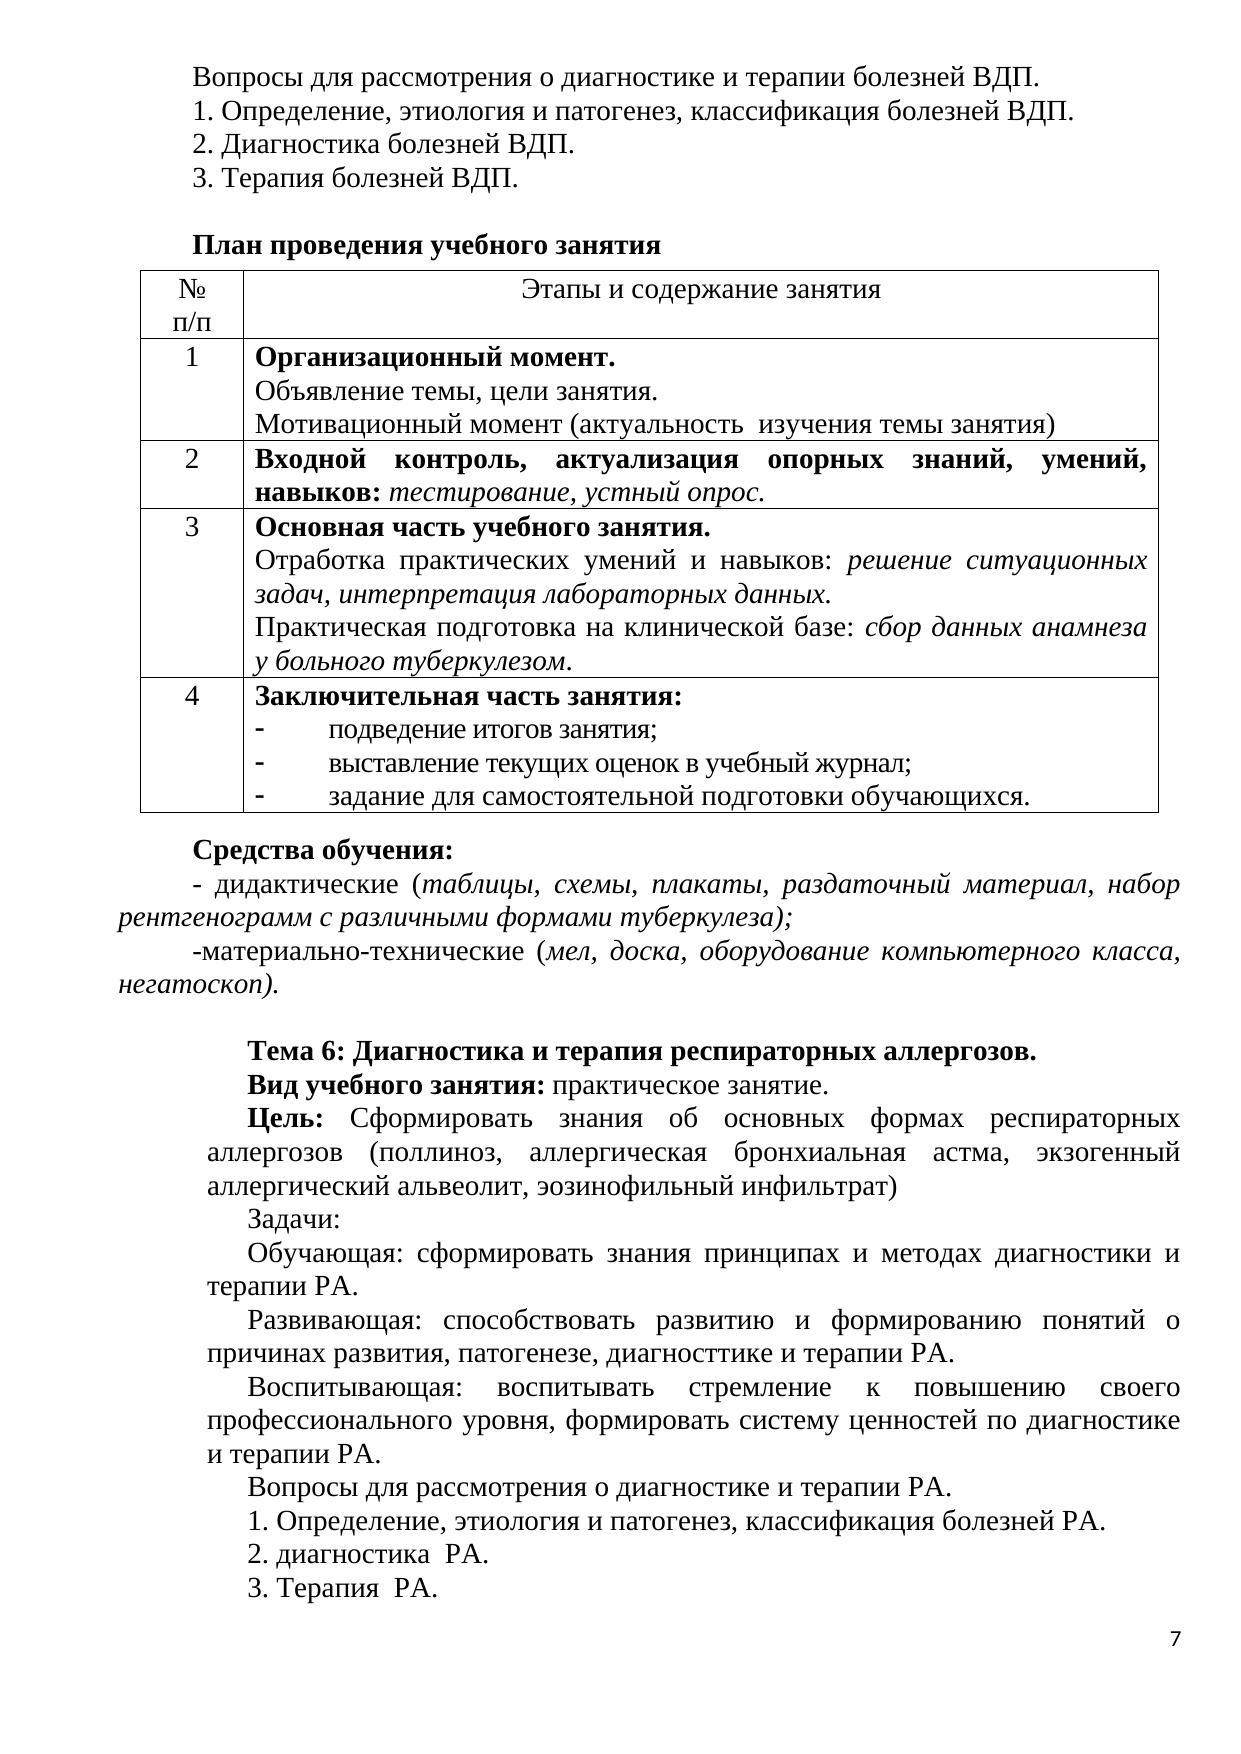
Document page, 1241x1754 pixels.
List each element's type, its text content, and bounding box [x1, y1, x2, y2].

text 2. диагностика РА. [207, 1537, 1181, 1570]
text Обучающая: сформировать знания принципах и методах диагностики и терапии РА. [207, 1235, 1181, 1302]
table_header Этапы и содержание занятия [244, 271, 1158, 338]
text Воспитывающая: воспитывать стремление к повышению своего профессионального уровня, формировать систему ценностей по диагностике и терапии РА. [207, 1369, 1181, 1469]
table_cell Входной контроль, актуализация опорных знаний, умений, навыков: тестирование, устный опрос. [244, 441, 1158, 508]
table_cell 4 [141, 678, 243, 812]
text 2. Диагностика болезней ВДП. [133, 126, 1181, 160]
table_cell Заключительная часть занятия: подведение итогов занятия; выставление текущих оценок в учебный журнал; задание для самостоятельной подготовки обучающихся. [244, 678, 1158, 812]
text - дидактические (таблицы, схемы, плакаты, раздаточный материал, набор рентгенограмм с различными формами туберкулеза); [118, 866, 1181, 933]
text 3. Терапия болезней ВДП. [133, 160, 1181, 193]
text Средства обучения: [118, 832, 1181, 866]
text 1. Определение, этиология и патогенез, классификация болезней ВДП. [133, 93, 1181, 126]
table_cell 1 [141, 339, 243, 440]
text Вопросы для рассмотрения о диагностике и терапии болезней ВДП. [133, 59, 1181, 93]
text 3. Терапия РА. [207, 1570, 1181, 1604]
text Задачи: [207, 1201, 1181, 1235]
text Развивающая: способствовать развитию и формированию понятий о причинах развития, патогенезе, диагносттике и терапии РА. [207, 1302, 1181, 1369]
table_header № п/п [141, 271, 243, 338]
table_cell Организационный момент. Объявление темы, цели занятия. Мотивационный момент (актуальность изучения темы занятия) [244, 339, 1158, 440]
text Вопросы для рассмотрения о диагностике и терапии РА. [207, 1469, 1181, 1503]
table_cell 2 [141, 441, 243, 508]
text -материально-технические (мел, доска, оборудование компьютерного класса, негатоскоп). [118, 933, 1181, 1000]
text Цель: Сформировать знания об основных формах респираторных аллергозов (поллиноз, аллергическая бронхиальная астма, экзогенный аллергический альвеолит, эозинофильный инфильтрат) [207, 1101, 1181, 1201]
table_cell 3 [141, 509, 243, 677]
text Тема 6: Диагностика и терапия респираторных аллергозов. [207, 1033, 1181, 1067]
table_cell Основная часть учебного занятия. Отработка практических умений и навыков: решение ситуационных задач, интерпретация лабораторных данных. Практическая подготовка на клинической базе: сбор данных анамнеза у больного туберкулезом. [244, 509, 1158, 677]
text 1. Определение, этиология и патогенез, классификация болезней РА. [207, 1503, 1181, 1537]
text План проведения учебного занятия [118, 227, 1181, 260]
text Вид учебного занятия: практическое занятие. [173, 1067, 1181, 1101]
